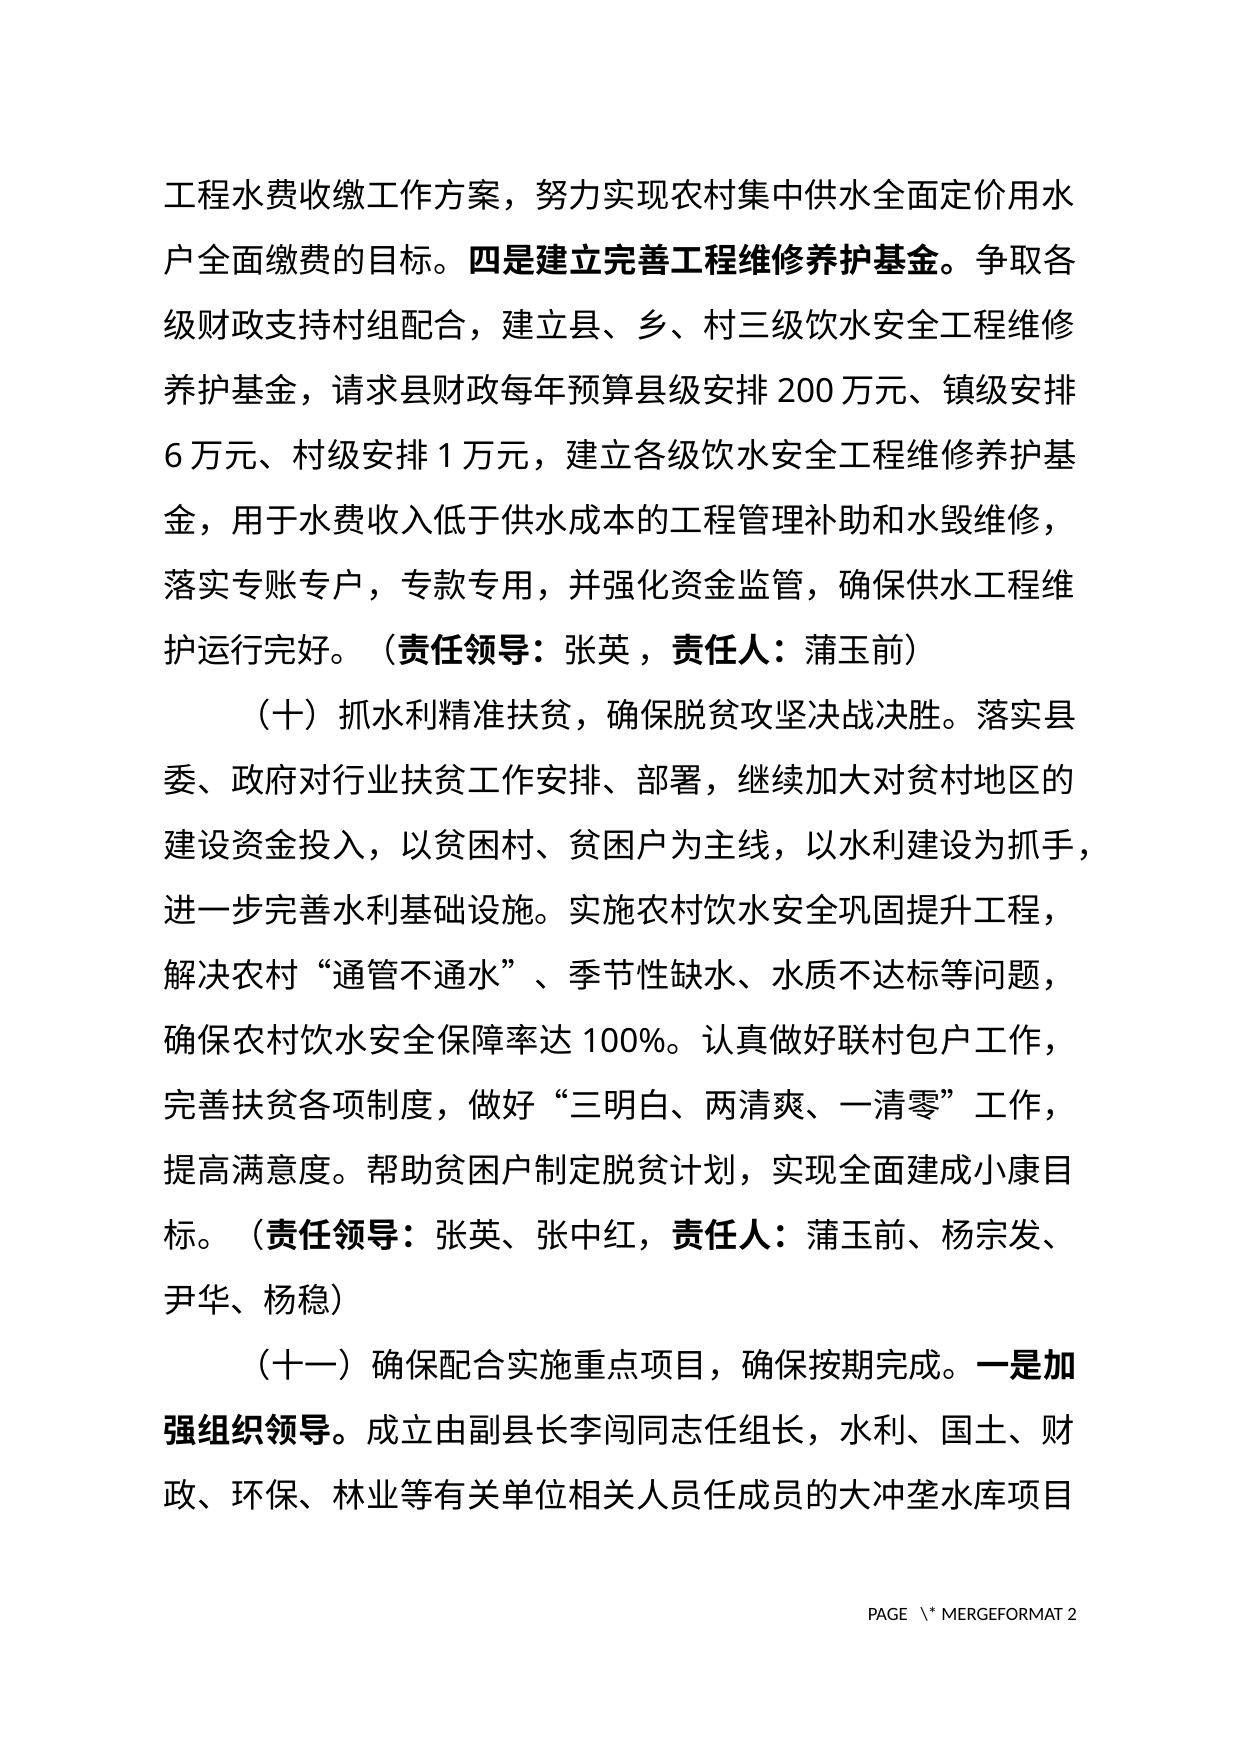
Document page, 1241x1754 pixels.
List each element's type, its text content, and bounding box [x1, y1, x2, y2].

text （十）抓水利精准扶贫，确保脱贫攻坚决战决胜。落实县委、政府对行业扶贫工作安排、部署，继续加大对贫村地区的建设资金投入，以贫困村、贫困户为主线，以水利建设为抓手，进一步完善水利基础设施。实施农村饮水安全巩固提升工程，解决农村“通管不通水”、季节性缺水、水质不达标等问题，确保农村饮水安全保障率达100%。认真做好联村包户工作，完善扶贫各项制度，做好“三明白、两清爽、一清零”工作，提高满意度。帮助贫困户制定脱贫计划，实现全面建成小康目标。（责任领导：张英、张中红，责任人：蒲玉前、杨宗发、尹华、杨稳） [163, 681, 1077, 1331]
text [163, 161, 1077, 681]
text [163, 1331, 1077, 1526]
